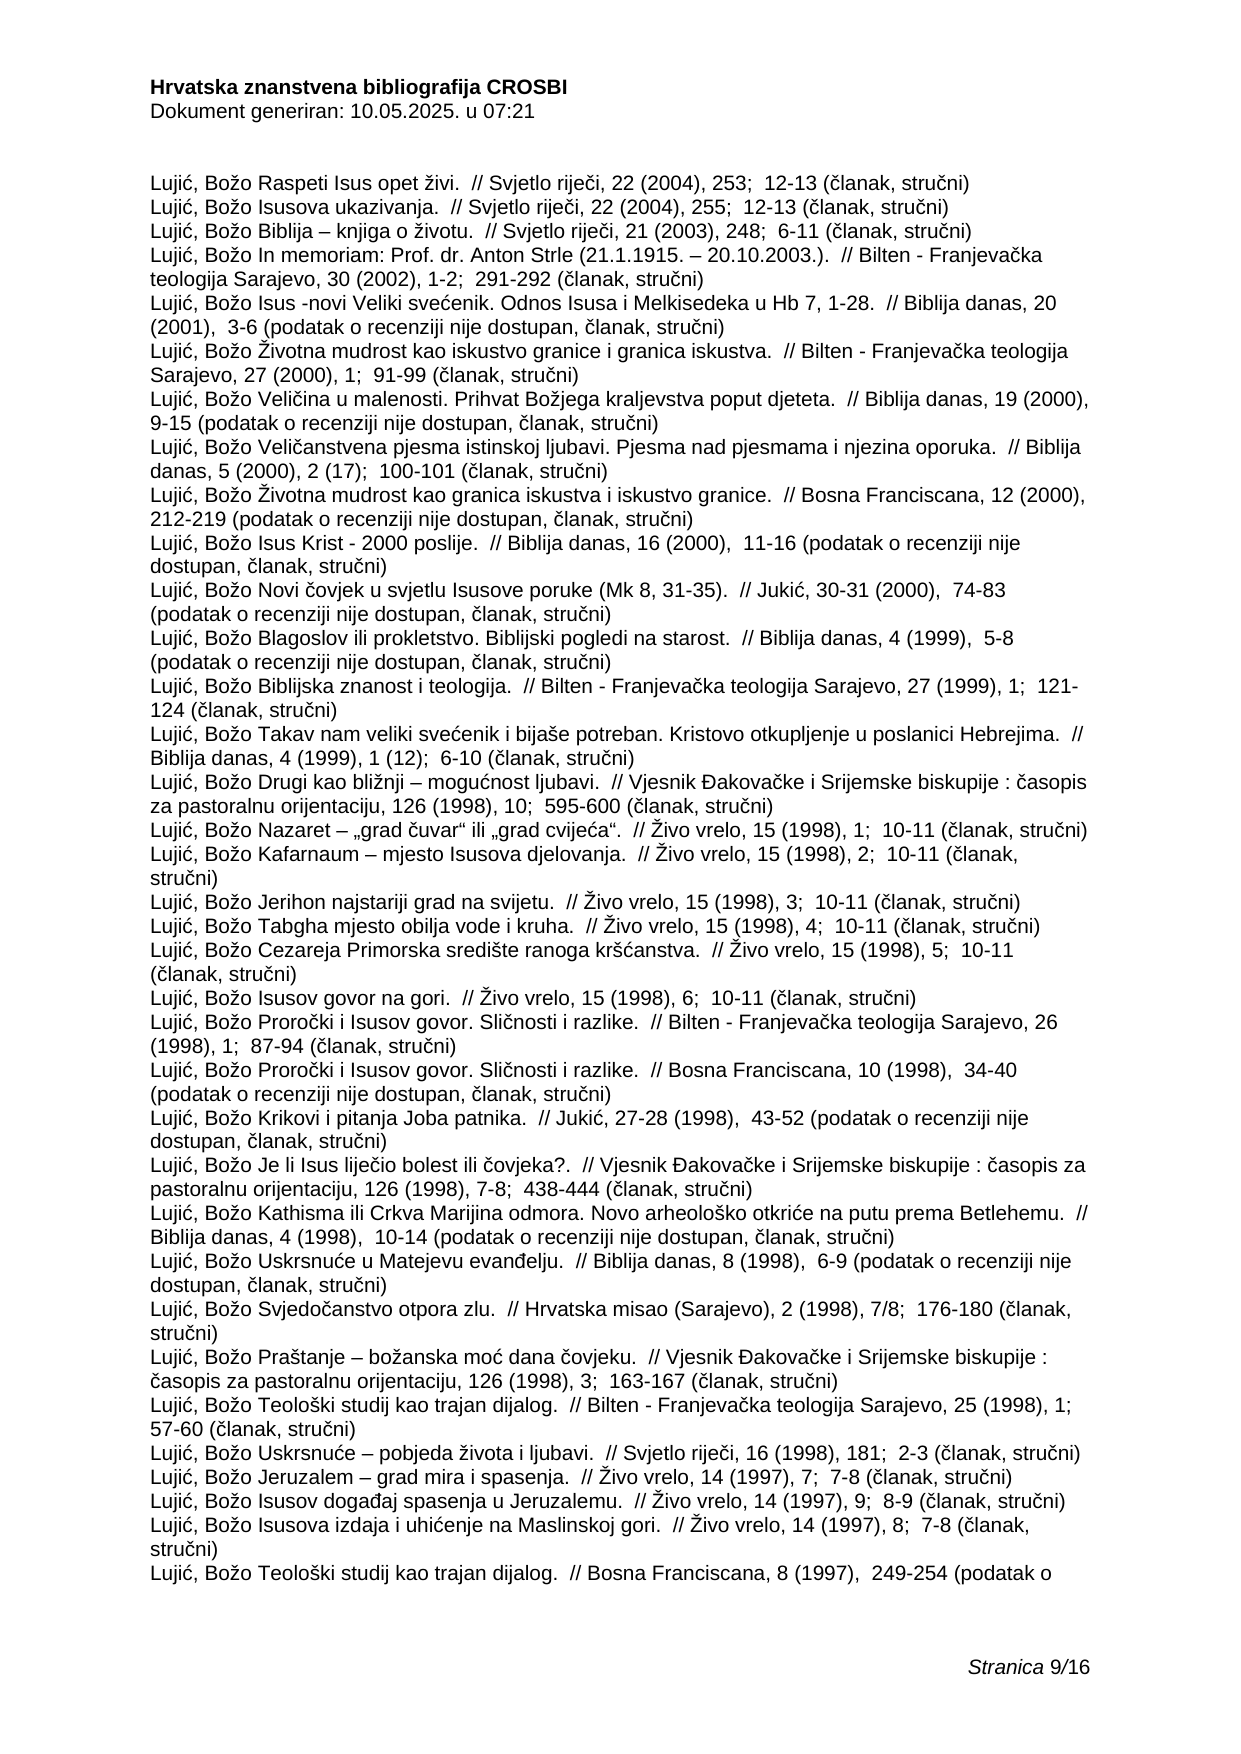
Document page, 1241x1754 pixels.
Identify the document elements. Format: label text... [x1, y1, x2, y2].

text Lujić, Božo [150, 890, 1090, 914]
text Lujić, Božo [150, 938, 1090, 986]
text Lujić, Božo [150, 914, 1090, 938]
text Lujić, Božo [150, 1441, 1090, 1465]
text Lujić, Božo [150, 243, 1090, 291]
text Lujić, Božo [150, 291, 1090, 339]
text Lujić, Božo [150, 1393, 1090, 1441]
text Lujić, Božo [150, 1249, 1090, 1297]
text Lujić, Božo [150, 171, 1090, 195]
text Lujić, Božo [150, 578, 1090, 626]
text Lujić, Božo [150, 482, 1090, 530]
text Lujić, Božo [150, 1105, 1090, 1153]
text Lujić, Božo [150, 770, 1090, 818]
text Lujić, Božo [150, 1201, 1090, 1249]
text Lujić, Božo [150, 674, 1090, 722]
text Lujić, Božo [150, 1009, 1090, 1057]
text Lujić, Božo [150, 1465, 1090, 1489]
text Lujić, Božo [150, 986, 1090, 1009]
text Lujić, Božo [150, 1513, 1090, 1561]
text Lujić, Božo [150, 387, 1090, 434]
text Lujić, Božo [150, 1297, 1090, 1345]
text Lujić, Božo [150, 1153, 1090, 1201]
text Lujić, Božo [150, 1489, 1090, 1513]
text Lujić, Božo [150, 842, 1090, 890]
text Lujić, Božo [150, 818, 1090, 842]
text Lujić, Božo [150, 434, 1090, 482]
text Lujić, Božo [150, 1057, 1090, 1105]
text Lujić, Božo [150, 195, 1090, 219]
text Lujić, Božo [150, 626, 1090, 674]
text Lujić, Božo [150, 339, 1090, 387]
text Lujić, Božo [150, 1561, 1090, 1584]
text Lujić, Božo [150, 219, 1090, 243]
text Lujić, Božo [150, 1345, 1090, 1393]
text Lujić, Božo [150, 722, 1090, 770]
text Lujić, Božo [150, 530, 1090, 578]
